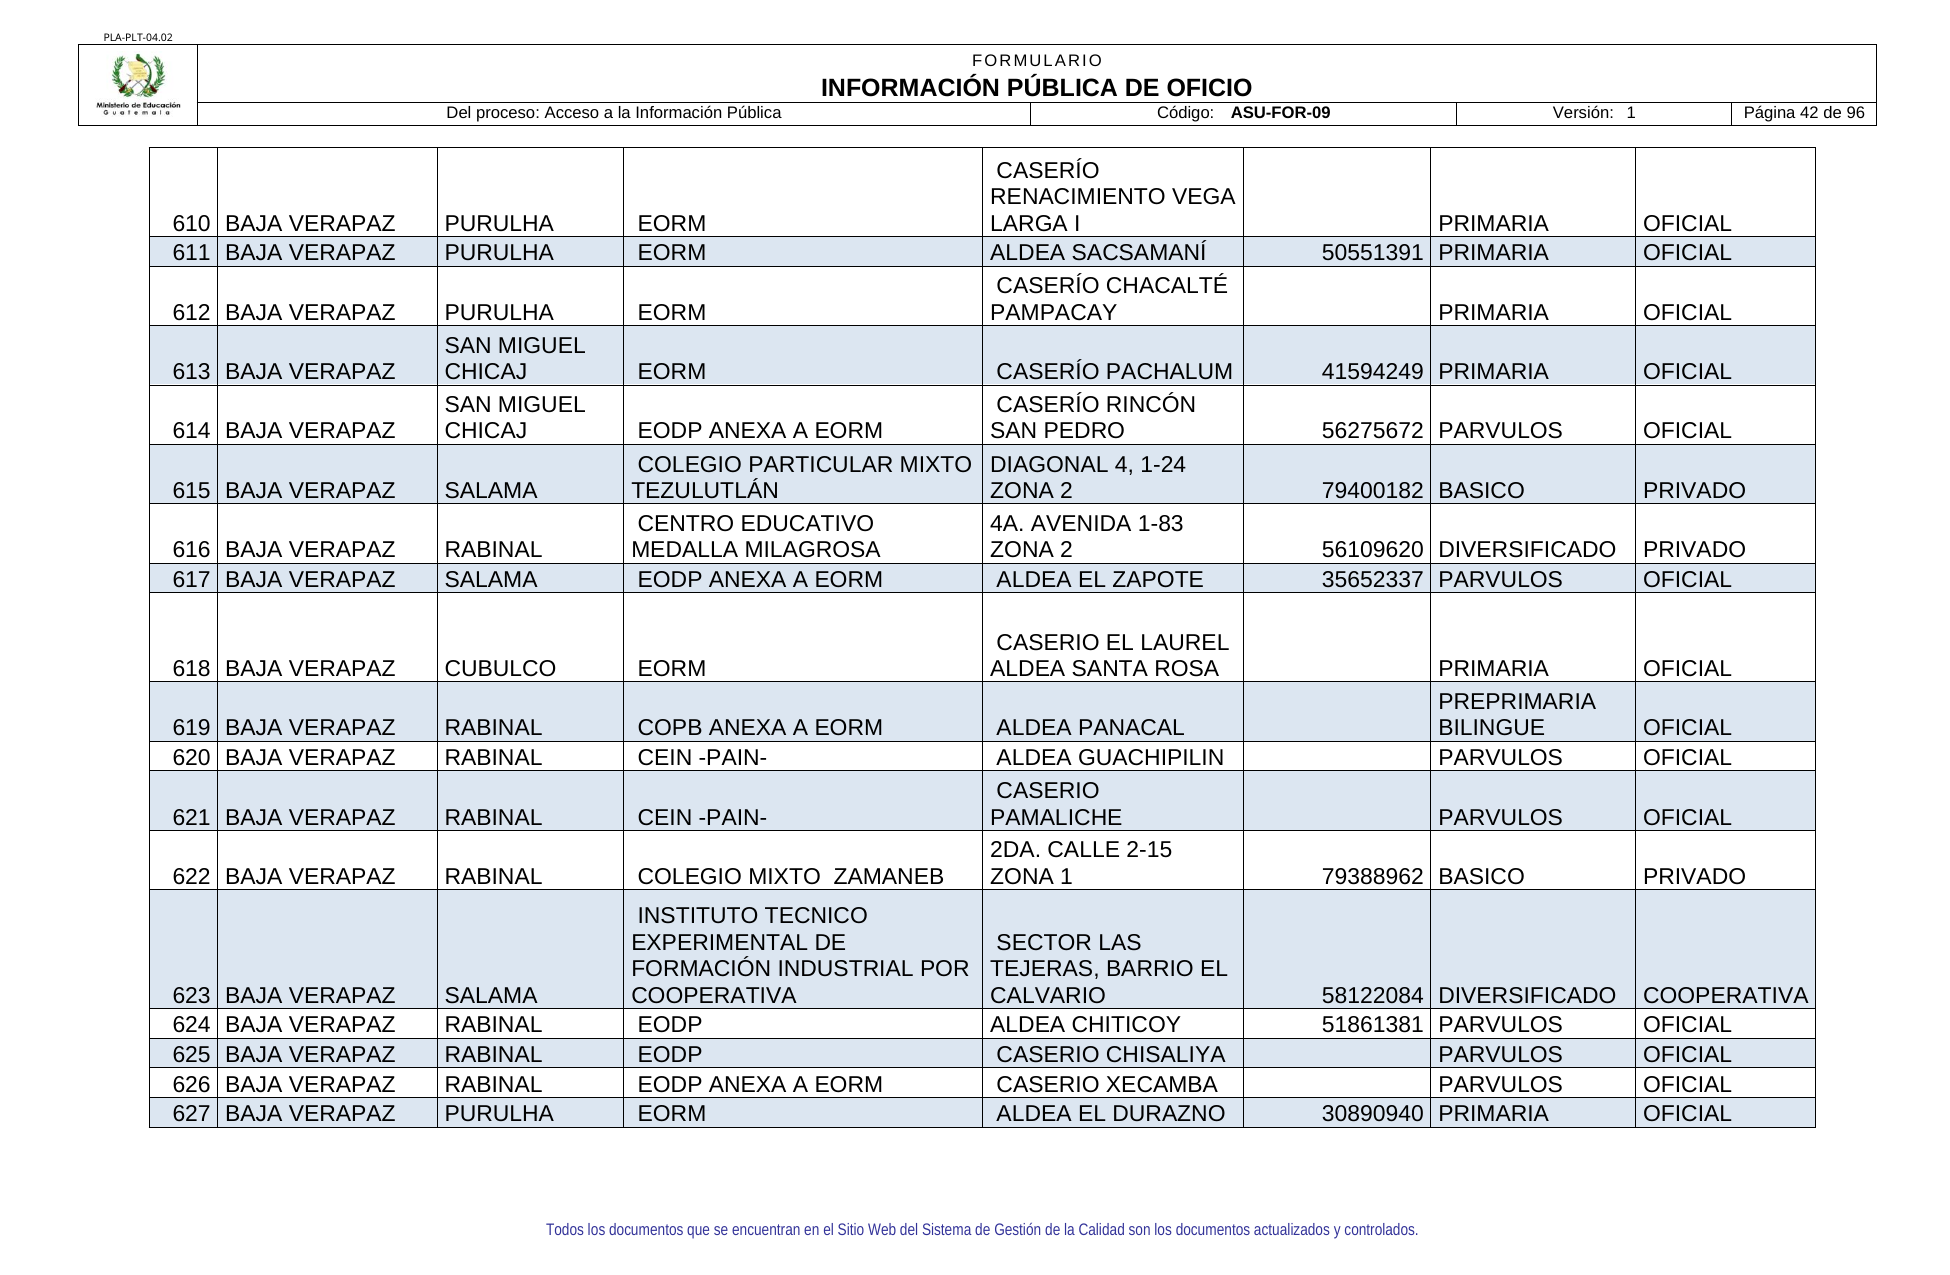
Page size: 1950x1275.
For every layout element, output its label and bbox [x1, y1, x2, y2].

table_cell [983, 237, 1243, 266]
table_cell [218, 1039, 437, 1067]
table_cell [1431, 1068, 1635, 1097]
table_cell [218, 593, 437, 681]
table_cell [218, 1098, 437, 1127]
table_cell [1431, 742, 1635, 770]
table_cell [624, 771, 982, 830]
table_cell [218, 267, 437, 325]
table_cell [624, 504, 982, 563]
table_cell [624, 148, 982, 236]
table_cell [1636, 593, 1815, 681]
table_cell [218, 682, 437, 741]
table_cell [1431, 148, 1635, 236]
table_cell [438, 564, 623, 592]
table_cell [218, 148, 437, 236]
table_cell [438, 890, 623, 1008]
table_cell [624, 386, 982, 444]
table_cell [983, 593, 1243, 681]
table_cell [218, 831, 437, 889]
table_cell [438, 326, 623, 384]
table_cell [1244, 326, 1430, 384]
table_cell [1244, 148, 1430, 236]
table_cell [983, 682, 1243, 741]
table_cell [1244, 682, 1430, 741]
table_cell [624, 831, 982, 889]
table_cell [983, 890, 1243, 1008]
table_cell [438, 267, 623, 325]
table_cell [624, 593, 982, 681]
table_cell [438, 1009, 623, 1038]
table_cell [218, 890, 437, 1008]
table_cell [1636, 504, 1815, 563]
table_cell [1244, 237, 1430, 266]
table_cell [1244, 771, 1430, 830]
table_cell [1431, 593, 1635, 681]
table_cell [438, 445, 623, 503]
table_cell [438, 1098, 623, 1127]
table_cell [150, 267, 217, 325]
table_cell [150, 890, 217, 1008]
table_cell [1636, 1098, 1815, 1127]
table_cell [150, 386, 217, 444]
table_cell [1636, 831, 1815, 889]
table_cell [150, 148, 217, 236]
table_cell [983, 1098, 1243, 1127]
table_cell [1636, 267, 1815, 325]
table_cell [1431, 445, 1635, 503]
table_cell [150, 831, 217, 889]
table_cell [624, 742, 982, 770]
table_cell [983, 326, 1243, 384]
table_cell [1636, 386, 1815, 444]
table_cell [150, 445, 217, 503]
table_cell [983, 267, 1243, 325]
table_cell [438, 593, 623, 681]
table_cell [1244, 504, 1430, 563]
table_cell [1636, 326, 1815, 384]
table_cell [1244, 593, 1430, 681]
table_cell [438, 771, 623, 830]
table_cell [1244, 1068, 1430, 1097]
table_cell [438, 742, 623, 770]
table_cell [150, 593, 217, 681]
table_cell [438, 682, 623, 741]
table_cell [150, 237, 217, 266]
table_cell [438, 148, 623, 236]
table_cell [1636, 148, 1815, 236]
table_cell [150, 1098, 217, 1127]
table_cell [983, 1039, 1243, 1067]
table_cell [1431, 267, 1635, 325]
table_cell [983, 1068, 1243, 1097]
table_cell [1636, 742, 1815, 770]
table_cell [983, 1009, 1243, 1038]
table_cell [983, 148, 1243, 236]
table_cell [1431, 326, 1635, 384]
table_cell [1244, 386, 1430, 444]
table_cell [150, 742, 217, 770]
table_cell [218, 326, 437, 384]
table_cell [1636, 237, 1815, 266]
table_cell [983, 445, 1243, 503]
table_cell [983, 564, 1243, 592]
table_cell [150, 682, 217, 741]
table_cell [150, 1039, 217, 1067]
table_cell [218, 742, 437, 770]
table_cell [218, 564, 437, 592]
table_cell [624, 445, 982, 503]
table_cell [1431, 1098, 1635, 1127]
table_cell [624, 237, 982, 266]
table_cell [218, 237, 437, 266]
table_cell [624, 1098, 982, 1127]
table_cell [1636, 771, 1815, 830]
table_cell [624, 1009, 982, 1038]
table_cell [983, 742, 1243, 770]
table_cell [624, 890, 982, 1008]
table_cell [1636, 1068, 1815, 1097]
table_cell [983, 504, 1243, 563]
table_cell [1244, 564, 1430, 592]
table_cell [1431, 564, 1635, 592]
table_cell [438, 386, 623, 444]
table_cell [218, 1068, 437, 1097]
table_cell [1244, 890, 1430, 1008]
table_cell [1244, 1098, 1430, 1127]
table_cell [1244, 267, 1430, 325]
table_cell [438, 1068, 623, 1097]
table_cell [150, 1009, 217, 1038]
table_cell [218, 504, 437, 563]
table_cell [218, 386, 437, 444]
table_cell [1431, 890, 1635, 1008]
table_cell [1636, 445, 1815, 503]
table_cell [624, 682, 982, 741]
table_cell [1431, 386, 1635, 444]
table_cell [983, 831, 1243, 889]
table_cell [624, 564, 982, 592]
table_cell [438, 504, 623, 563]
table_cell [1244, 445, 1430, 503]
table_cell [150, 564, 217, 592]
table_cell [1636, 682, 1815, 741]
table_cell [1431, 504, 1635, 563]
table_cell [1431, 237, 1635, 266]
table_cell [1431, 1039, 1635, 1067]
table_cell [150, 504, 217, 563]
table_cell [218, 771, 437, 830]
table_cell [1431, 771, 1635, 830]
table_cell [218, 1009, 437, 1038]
picture [95, 51, 181, 117]
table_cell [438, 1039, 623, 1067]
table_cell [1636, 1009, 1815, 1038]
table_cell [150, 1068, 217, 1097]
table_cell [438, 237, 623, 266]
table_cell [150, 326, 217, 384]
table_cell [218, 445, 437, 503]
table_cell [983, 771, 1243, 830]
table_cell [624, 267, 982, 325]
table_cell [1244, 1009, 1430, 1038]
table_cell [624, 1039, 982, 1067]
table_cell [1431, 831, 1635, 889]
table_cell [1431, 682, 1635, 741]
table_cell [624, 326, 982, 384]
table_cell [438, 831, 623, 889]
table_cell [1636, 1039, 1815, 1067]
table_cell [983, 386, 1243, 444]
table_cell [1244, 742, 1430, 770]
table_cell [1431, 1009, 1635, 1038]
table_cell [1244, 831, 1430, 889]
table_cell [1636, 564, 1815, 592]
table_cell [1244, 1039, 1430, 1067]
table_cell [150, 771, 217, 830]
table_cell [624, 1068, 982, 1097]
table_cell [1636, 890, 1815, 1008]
